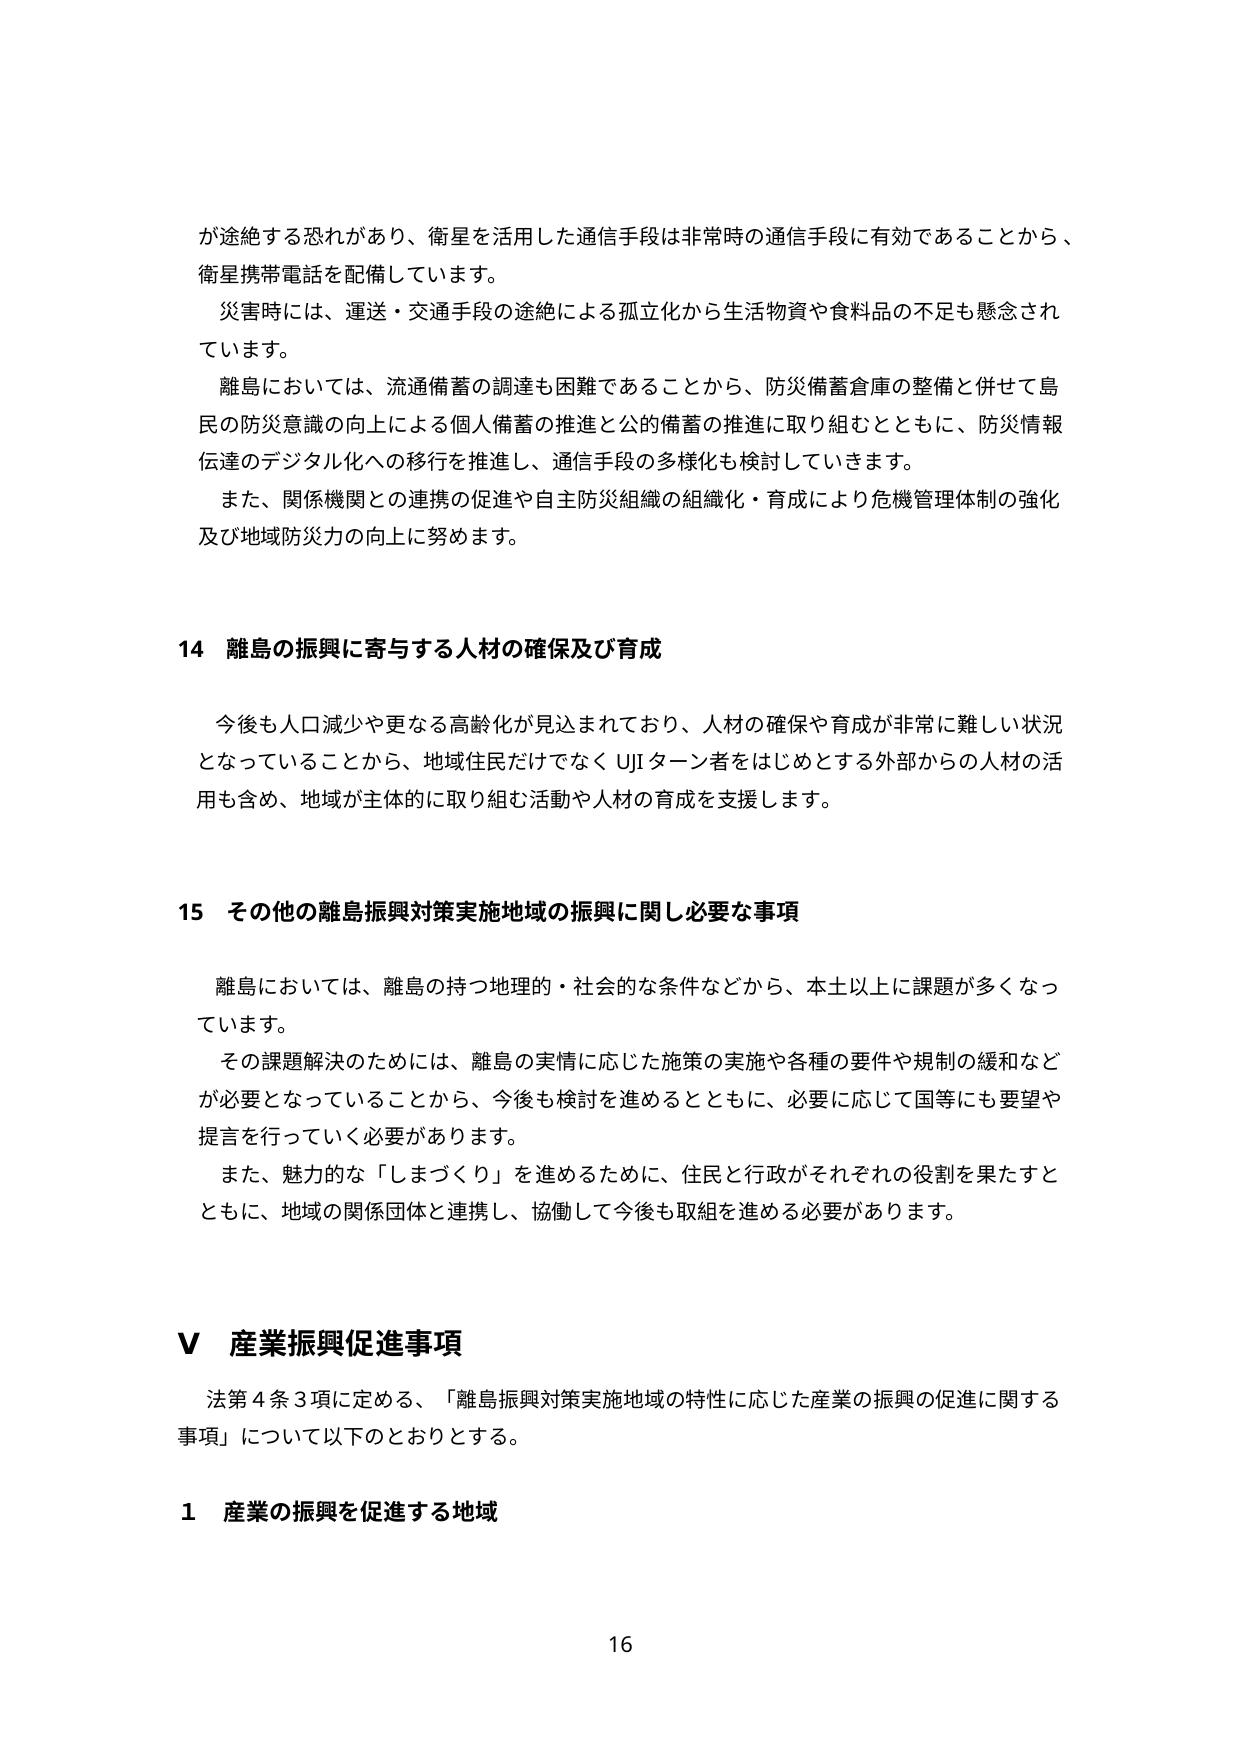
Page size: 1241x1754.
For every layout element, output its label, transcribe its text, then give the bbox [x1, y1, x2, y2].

text また、魅力的な「しまづくり」を進めるために、住民と行政がそれぞれの役割を果たすとともに、地域の関係団体と連携し、協働して今後も取組を進める必要があります。 [177, 1154, 1063, 1229]
text 災害時には、運送・交通手段の途絶による孤立化から生活物資や食料品の不足も懸念されています。 [177, 292, 1063, 367]
text Ⅴ 産業振興促進事項 [177, 1304, 1063, 1379]
text １ 産業の振興を促進する地域 [177, 1492, 1063, 1529]
text 今後も人口減少や更なる高齢化が見込まれており、人材の確保や育成が非常に難しい状況となっていることから、地域住民だけでなくUJIターン者をはじめとする外部からの人材の活用も含め、地域が主体的に取り組む活動や人材の育成を支援します。 [177, 704, 1063, 817]
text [177, 217, 1063, 292]
text 離島においては、離島の持つ地理的・社会的な条件などから、本土以上に課題が多くなっています。 [177, 967, 1063, 1042]
text 法第４条３項に定める、「離島振興対策実施地域の特性に応じた産業の振興の促進に関する事項」について以下のとおりとする。 [148, 1379, 1063, 1454]
text 15 その他の離島振興対策実施地域の振興に関し必要な事項 [177, 892, 1063, 929]
text 離島においては、流通備蓄の調達も困難であることから、防災備蓄倉庫の整備と併せて島民の防災意識の向上による個人備蓄の推進と公的備蓄の推進に取り組むとともに、防災情報伝達のデジタル化への移行を推進し、通信手段の多様化も検討していきます。 [177, 367, 1063, 479]
text 14 離島の振興に寄与する人材の確保及び育成 [177, 629, 1063, 667]
text また、関係機関との連携の促進や自主防災組織の組織化・育成により危機管理体制の強化及び地域防災力の向上に努めます。 [177, 479, 1063, 554]
text その課題解決のためには、離島の実情に応じた施策の実施や各種の要件や規制の緩和などが必要となっていることから、今後も検討を進めるとともに、必要に応じて国等にも要望や提言を行っていく必要があります。 [177, 1042, 1063, 1154]
